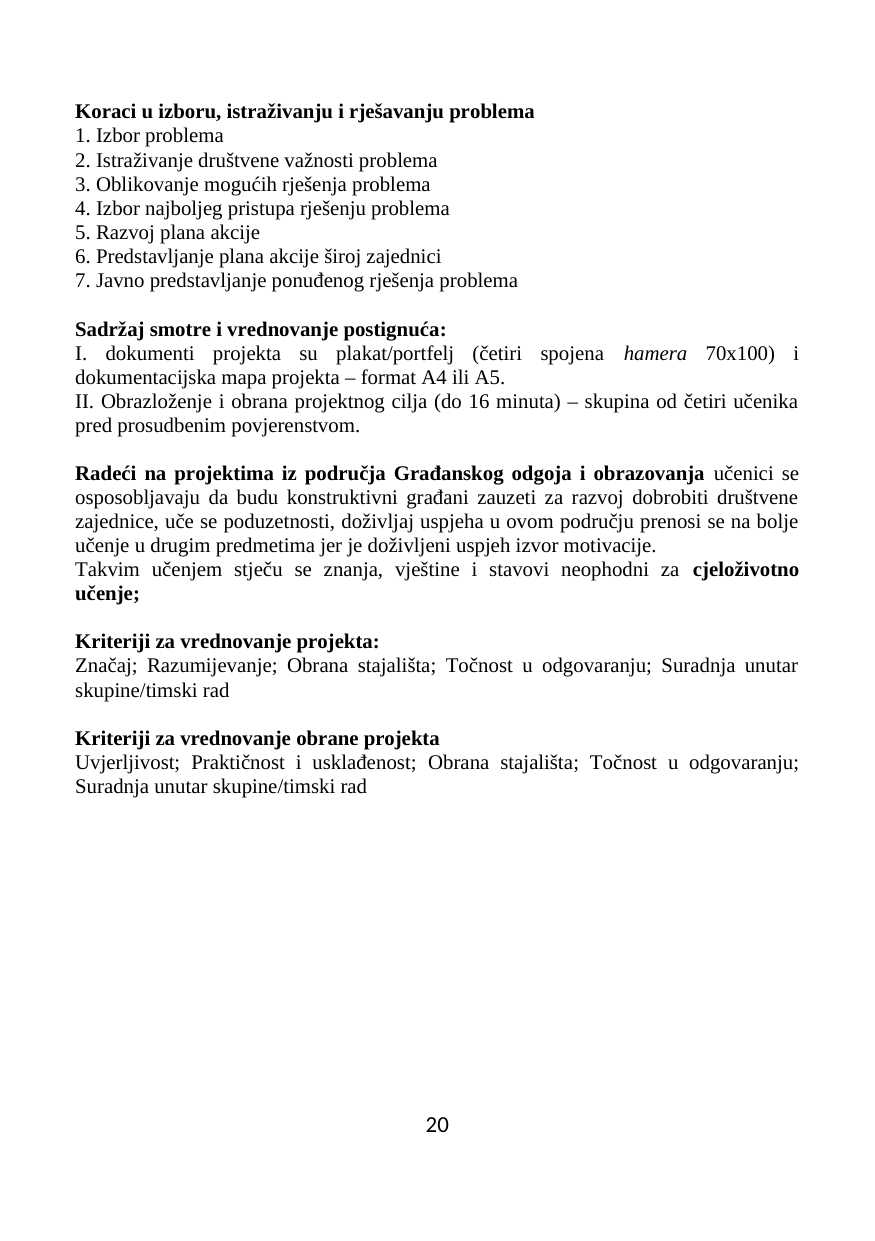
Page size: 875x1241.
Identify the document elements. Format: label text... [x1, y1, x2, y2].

text Takvim učenjem stječu se znanja, vještine i stavovi neophodni za cjeloživotno učenje; [75, 557, 799, 605]
text I. dokumenti projekta su plakat/portfelj (četiri spojena hamera 70x100) i dokumentacijska mapa projekta – format A4 ili A5. [75, 341, 799, 389]
text Značaj; Razumijevanje; Obrana stajališta; Točnost u odgovaranju; Suradnja unutar skupine/timski rad [75, 653, 799, 702]
text 6. Predstavljanje plana akcije široj zajednici [75, 244, 799, 268]
text Radeći na projektima iz područja Građanskog odgoja i obrazovanja učenici se osposobljavaju da budu konstruktivni građani zauzeti za razvoj dobrobiti društvene zajednice, uče se poduzetnosti, doživljaj uspjeha u ovom području prenosi se na bolje učenje u drugim predmetima jer je doživljeni uspjeh izvor motivacije. [75, 461, 799, 557]
text 5. Razvoj plana akcije [75, 220, 799, 244]
text II. Obrazloženje i obrana projektnog cilja (do 16 minuta) – skupina od četiri učenika pred prosudbenim povjerenstvom. [75, 389, 799, 437]
text Kriteriji za vrednovanje obrane projekta [75, 726, 799, 750]
text Kriteriji za vrednovanje projekta: [75, 629, 799, 653]
text Sadržaj smotre i vrednovanje postignuća: [75, 317, 799, 341]
text 3. Oblikovanje mogućih rješenja problema [75, 172, 799, 196]
text Uvjerljivost; Praktičnost i usklađenost; Obrana stajališta; Točnost u odgovaranju; Suradnja unutar skupine/timski rad [75, 750, 799, 798]
text 4. Izbor najboljeg pristupa rješenju problema [75, 196, 799, 220]
text 7. Javno predstavljanje ponuđenog rješenja problema [75, 268, 799, 292]
text Koraci u izboru, istraživanju i rješavanju problema [75, 99, 799, 123]
text 2. Istraživanje društvene važnosti problema [75, 147, 799, 172]
text 1. Izbor problema [75, 123, 799, 147]
